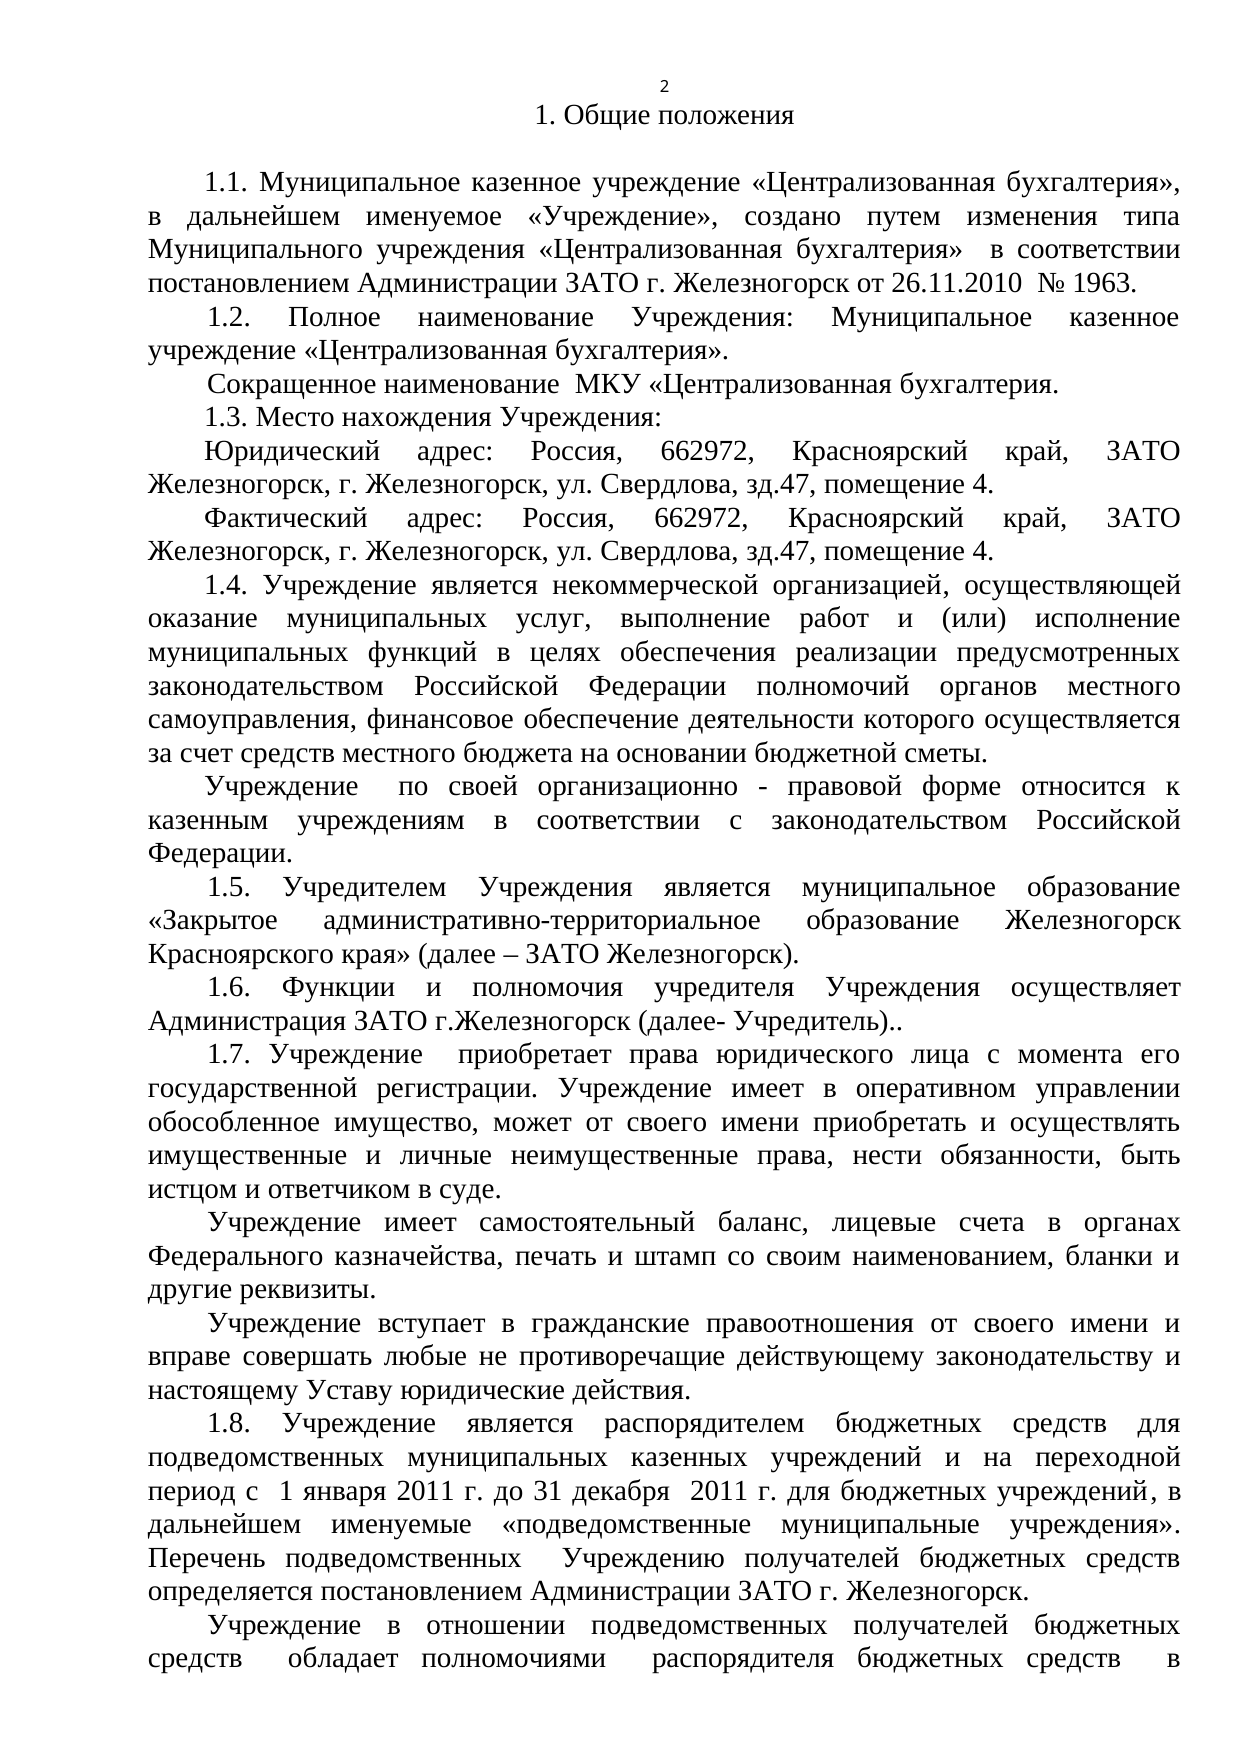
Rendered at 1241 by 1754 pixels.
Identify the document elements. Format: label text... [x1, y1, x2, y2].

text 1.6. Функции и полномочия учредителя Учреждения осуществляет Администрация ЗАТО г.Железногорск (далее- Учредитель).. [148, 970, 1181, 1037]
text Учреждение имеет самостоятельный баланс, лицевые счета в органах Федерального казначейства, печать и штамп со своим наименованием, бланки и другие реквизиты. [148, 1204, 1181, 1305]
text 1.1. Муниципальное казенное учреждение «Централизованная бухгалтерия», в дальнейшем именуемое «Учреждение», создано путем изменения типа Муниципального учреждения «Централизованная бухгалтерия» в соответствии постановлением Администрации ЗАТО г. Железногорск от 26.11.2010 № 1963. [148, 165, 1181, 299]
text Учреждение по своей организационно - правовой форме относится к казенным учреждениям в соответствии с законодательством Российской Федерации. [148, 768, 1181, 869]
text 1.7. Учреждение приобретает права юридического лица с момента его государственной регистрации. Учреждение имеет в оперативном управлении обособленное имущество, может от своего имени приобретать и осуществлять имущественные и личные неимущественные права, нести обязанности, быть истцом и ответчиком в суде. [148, 1037, 1181, 1204]
text 1.5. Учредителем Учреждения является муниципальное образование «Закрытое административно-территориальное образование Железногорск Красноярского края» (далее – ЗАТО Железногорск). [148, 869, 1181, 970]
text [148, 1607, 1181, 1674]
text 1.3. Место нахождения Учреждения: [148, 399, 1181, 433]
text 1.4. Учреждение является некоммерческой организацией, осуществляющей оказание муниципальных услуг, выполнение работ и (или) исполнение муниципальных функций в целях обеспечения реализации предусмотренных законодательством Российской Федерации полномочий органов местного самоуправления, финансовое обеспечение деятельности которого осуществляется за счет средств местного бюджета на основании бюджетной сметы. [148, 567, 1181, 768]
text 1.2. Полное наименование Учреждения: Муниципальное казенное учреждение «Централизованная бухгалтерия». [148, 299, 1180, 366]
text Фактический адрес: Россия, 662972, Красноярский край, ЗАТО Железногорск, г. Железногорск, ул. Свердлова, зд.47, помещение 4. [148, 500, 1181, 567]
text Сокращенное наименование МКУ «Централизованная бухгалтерия. [148, 366, 1181, 399]
text 1. Общие положения [148, 98, 1181, 131]
text Учреждение вступает в гражданские правоотношения от своего имени и вправе совершать любые не противоречащие действующему законодательству и настоящему Уставу юридические действия. [148, 1305, 1181, 1406]
text Юридический адрес: Россия, 662972, Красноярский край, ЗАТО Железногорск, г. Железногорск, ул. Свердлова, зд.47, помещение 4. [148, 433, 1181, 500]
text 1.8. Учреждение является распорядителем бюджетных средств для подведомственных муниципальных казенных учреждений и на переходной период с 1 января 2011 г. до 31 декабря 2011 г. для бюджетных учреждений, в дальнейшем именуемые «подведомственные муниципальные учреждения». Перечень подведомственных Учреждению получателей бюджетных средств определяется постановлением Администрации ЗАТО г. Железногорск. [148, 1406, 1181, 1607]
